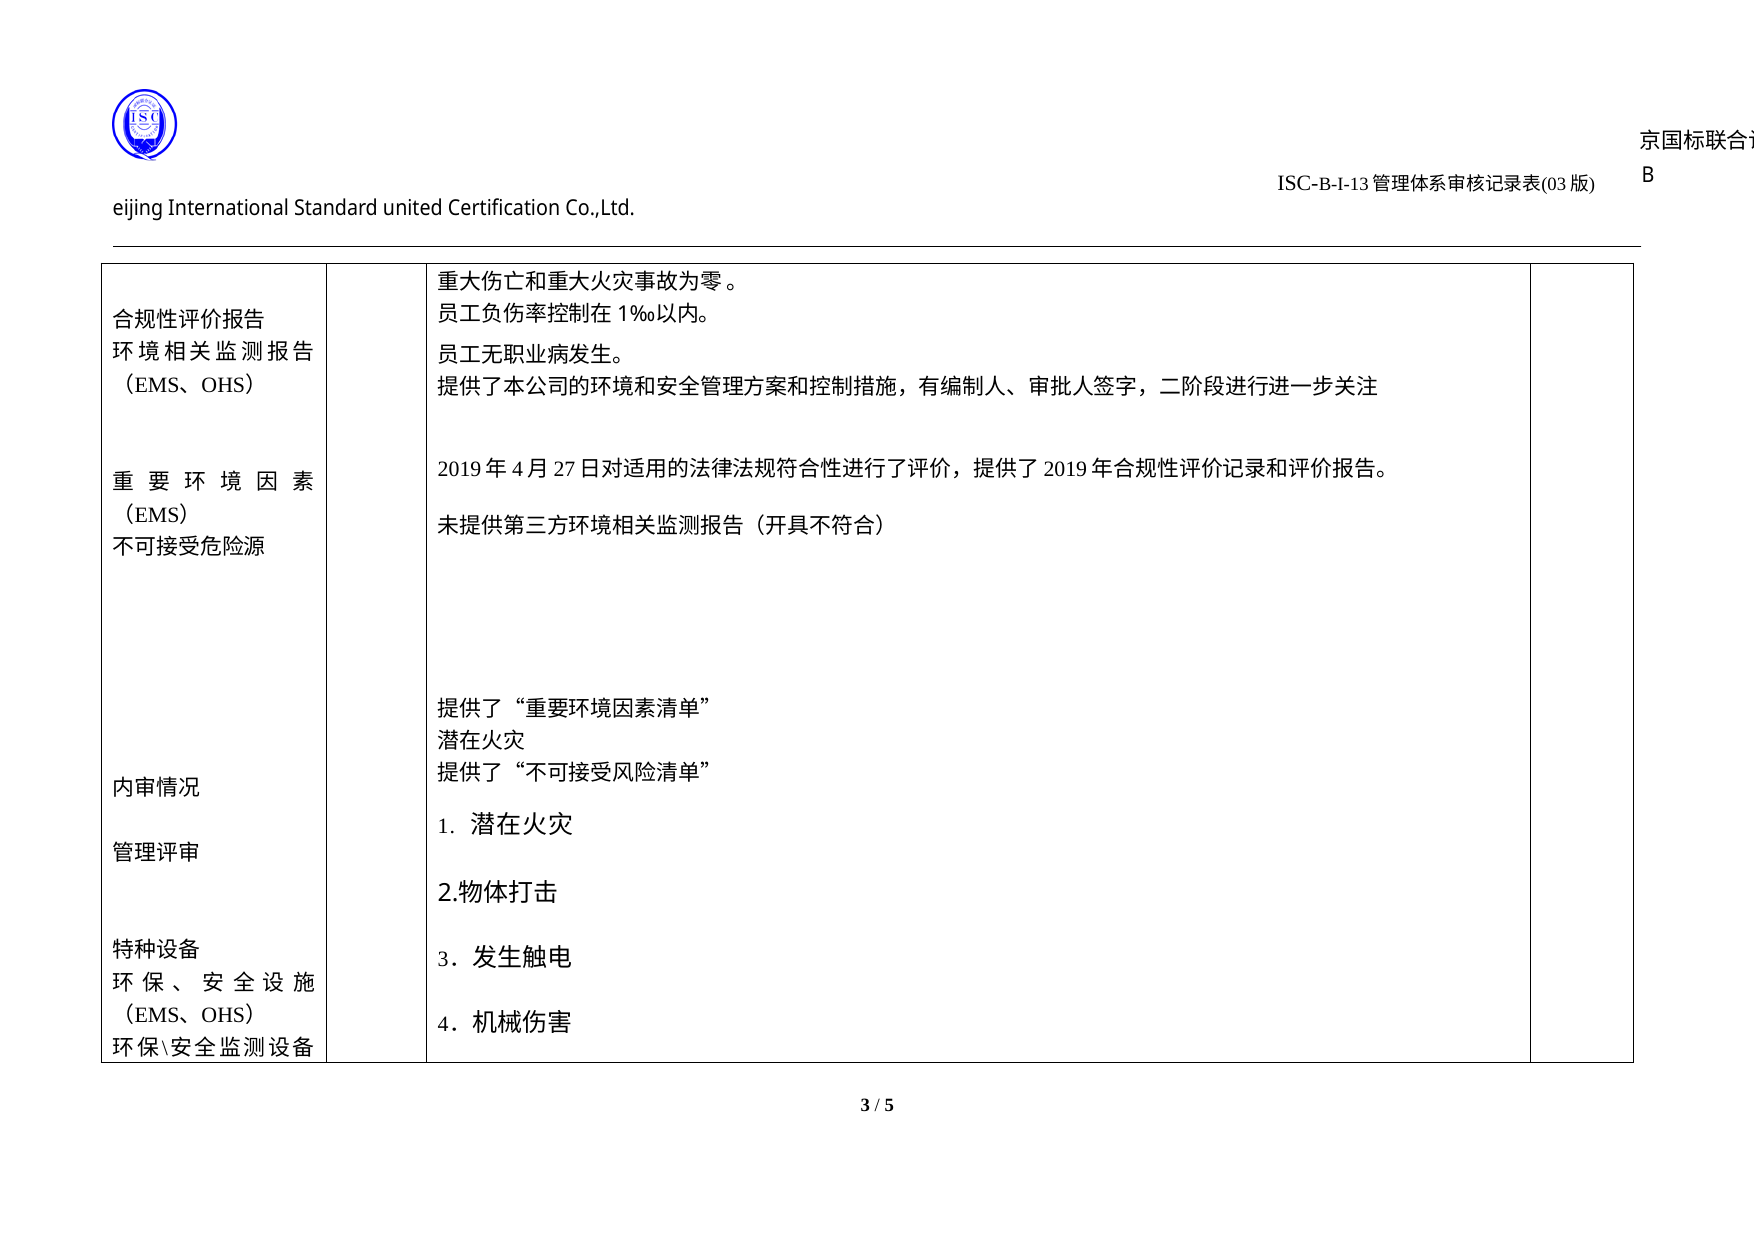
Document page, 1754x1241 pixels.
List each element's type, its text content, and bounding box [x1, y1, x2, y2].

table_cell [327, 264, 426, 1062]
picture [112, 89, 180, 161]
table_cell [1531, 264, 1633, 1062]
